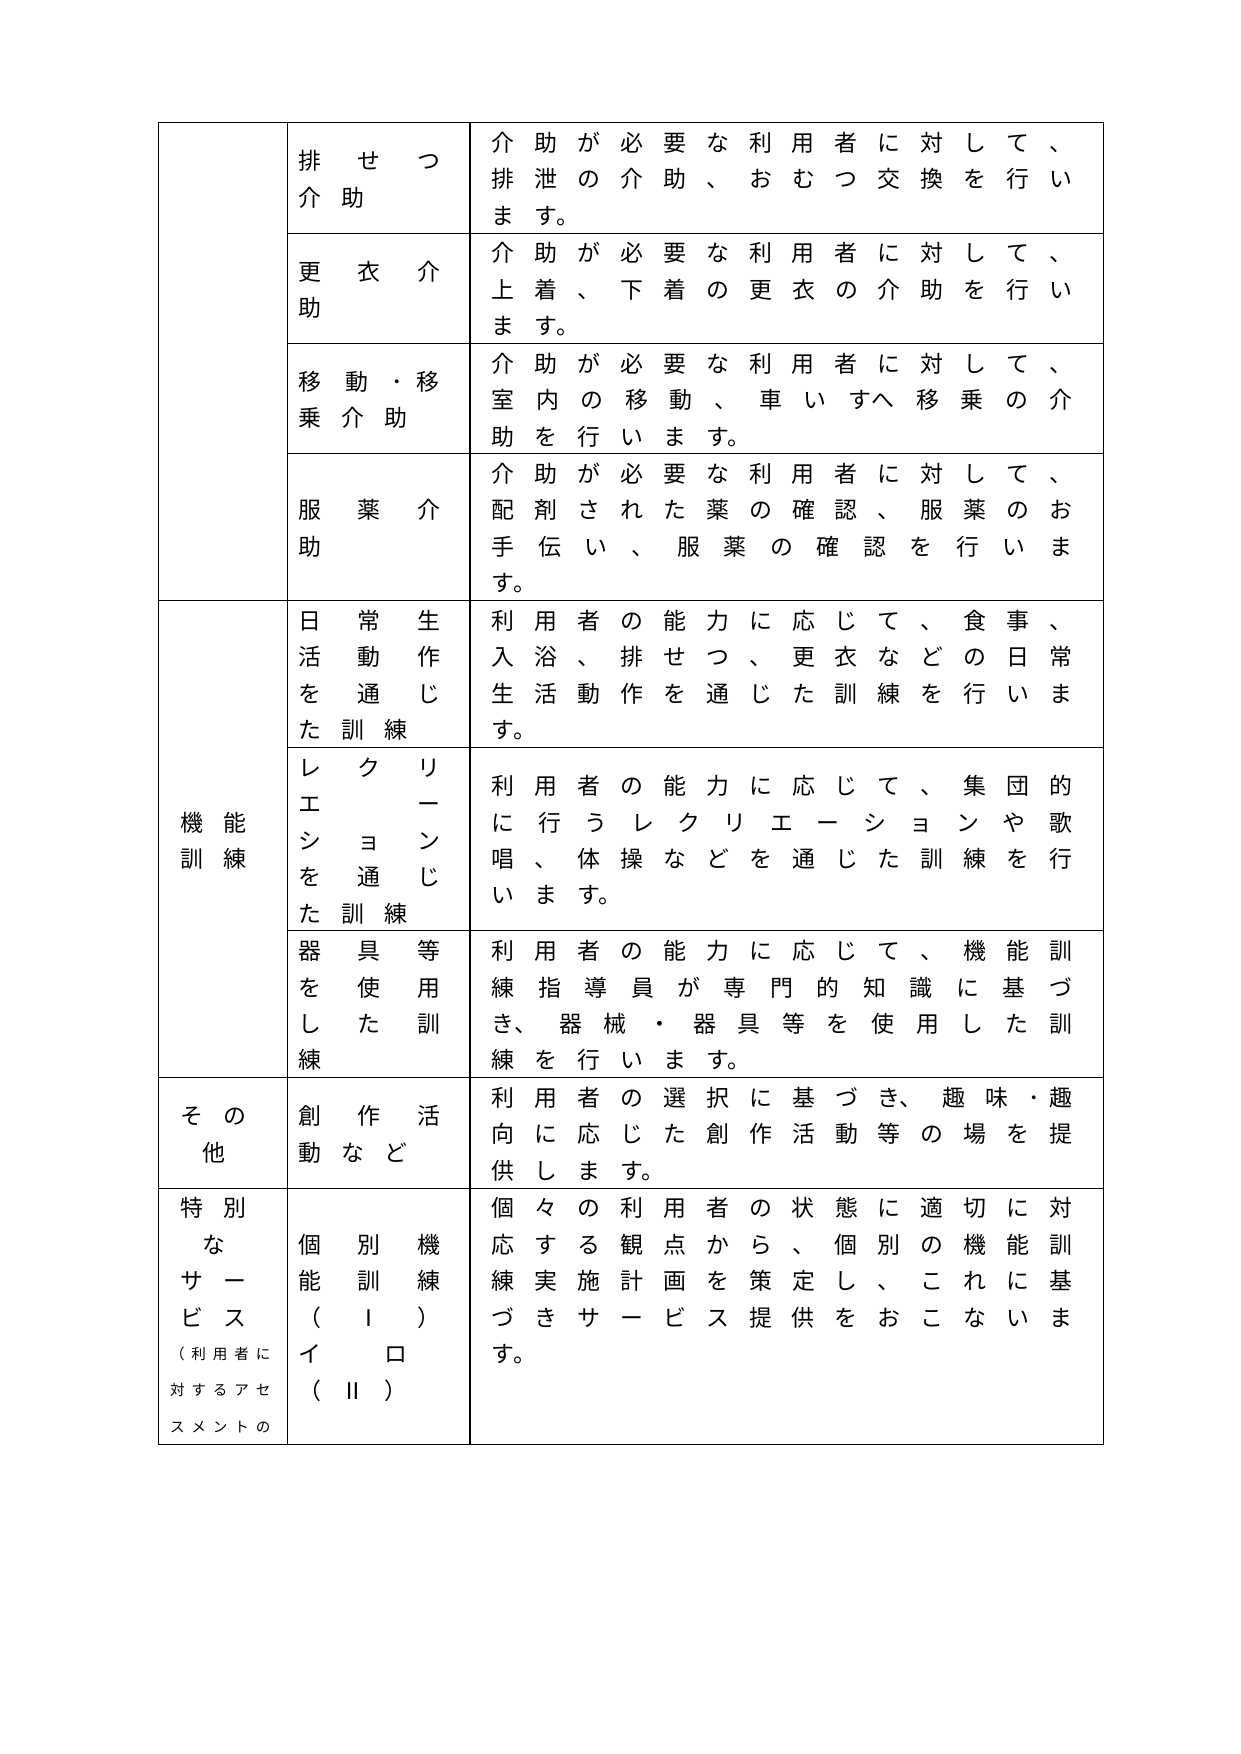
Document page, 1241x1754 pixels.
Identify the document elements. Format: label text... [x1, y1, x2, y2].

table_cell 機能訓練 [159, 601, 287, 1077]
table_cell 移動･移乗介助 [288, 344, 469, 453]
table_cell 利用者の選択に基づき、趣味･趣向に応じた創作活動等の場を提供します。 [471, 1078, 1103, 1188]
table_cell 器具等を使用した訓練 [288, 931, 469, 1077]
table_cell 介助が必要な利用者に対して、室内の移動、車いすへ移乗の介助を行います。 [471, 344, 1103, 453]
table_cell レクリエーションを通じた訓練 [288, 748, 469, 930]
table_cell 利用者の能力に応じて、食事、入浴、排せつ、更衣などの日常生活動作を通じた訓練を行います。 [471, 601, 1103, 747]
table_cell 介助が必要な利用者に対して、排泄の介助、おむつ交換を行います。 [471, 123, 1103, 232]
table_cell 日常生活動作を通じた訓練 [288, 601, 469, 747]
table_cell 排せつ介助 [288, 123, 469, 232]
table_cell 介助が必要な利用者に対して、上着、下着の更衣の介助を行います。 [471, 234, 1103, 343]
table_cell 個々の利用者の状態に適切に対応する観点から、個別の機能訓練実施計画を策定し、これに基づきサービス提供をおこないます。 [471, 1189, 1103, 1444]
table_cell 個別機能訓練 （Ⅰ）イ ロ （Ⅱ） [288, 1189, 469, 1444]
table_cell 利用者の能力に応じて、機能訓練指導員が専門的知識に基づき、器械・器具等を使用した訓練を行います。 [471, 931, 1103, 1077]
table_cell 介助が必要な利用者に対して、配剤された薬の確認、服薬のお手伝い、服薬の確認を行います。 [471, 454, 1103, 600]
table_cell 服薬介助 [288, 454, 469, 600]
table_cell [159, 1189, 287, 1444]
table_cell 利用者の能力に応じて、集団的に行うレクリエーションや歌唱、体操などを通じた訓練を行います。 [471, 748, 1103, 930]
table_cell 創作活動など [288, 1078, 469, 1188]
table_cell 更衣介助 [288, 234, 469, 343]
table_cell その他 [159, 1078, 287, 1188]
